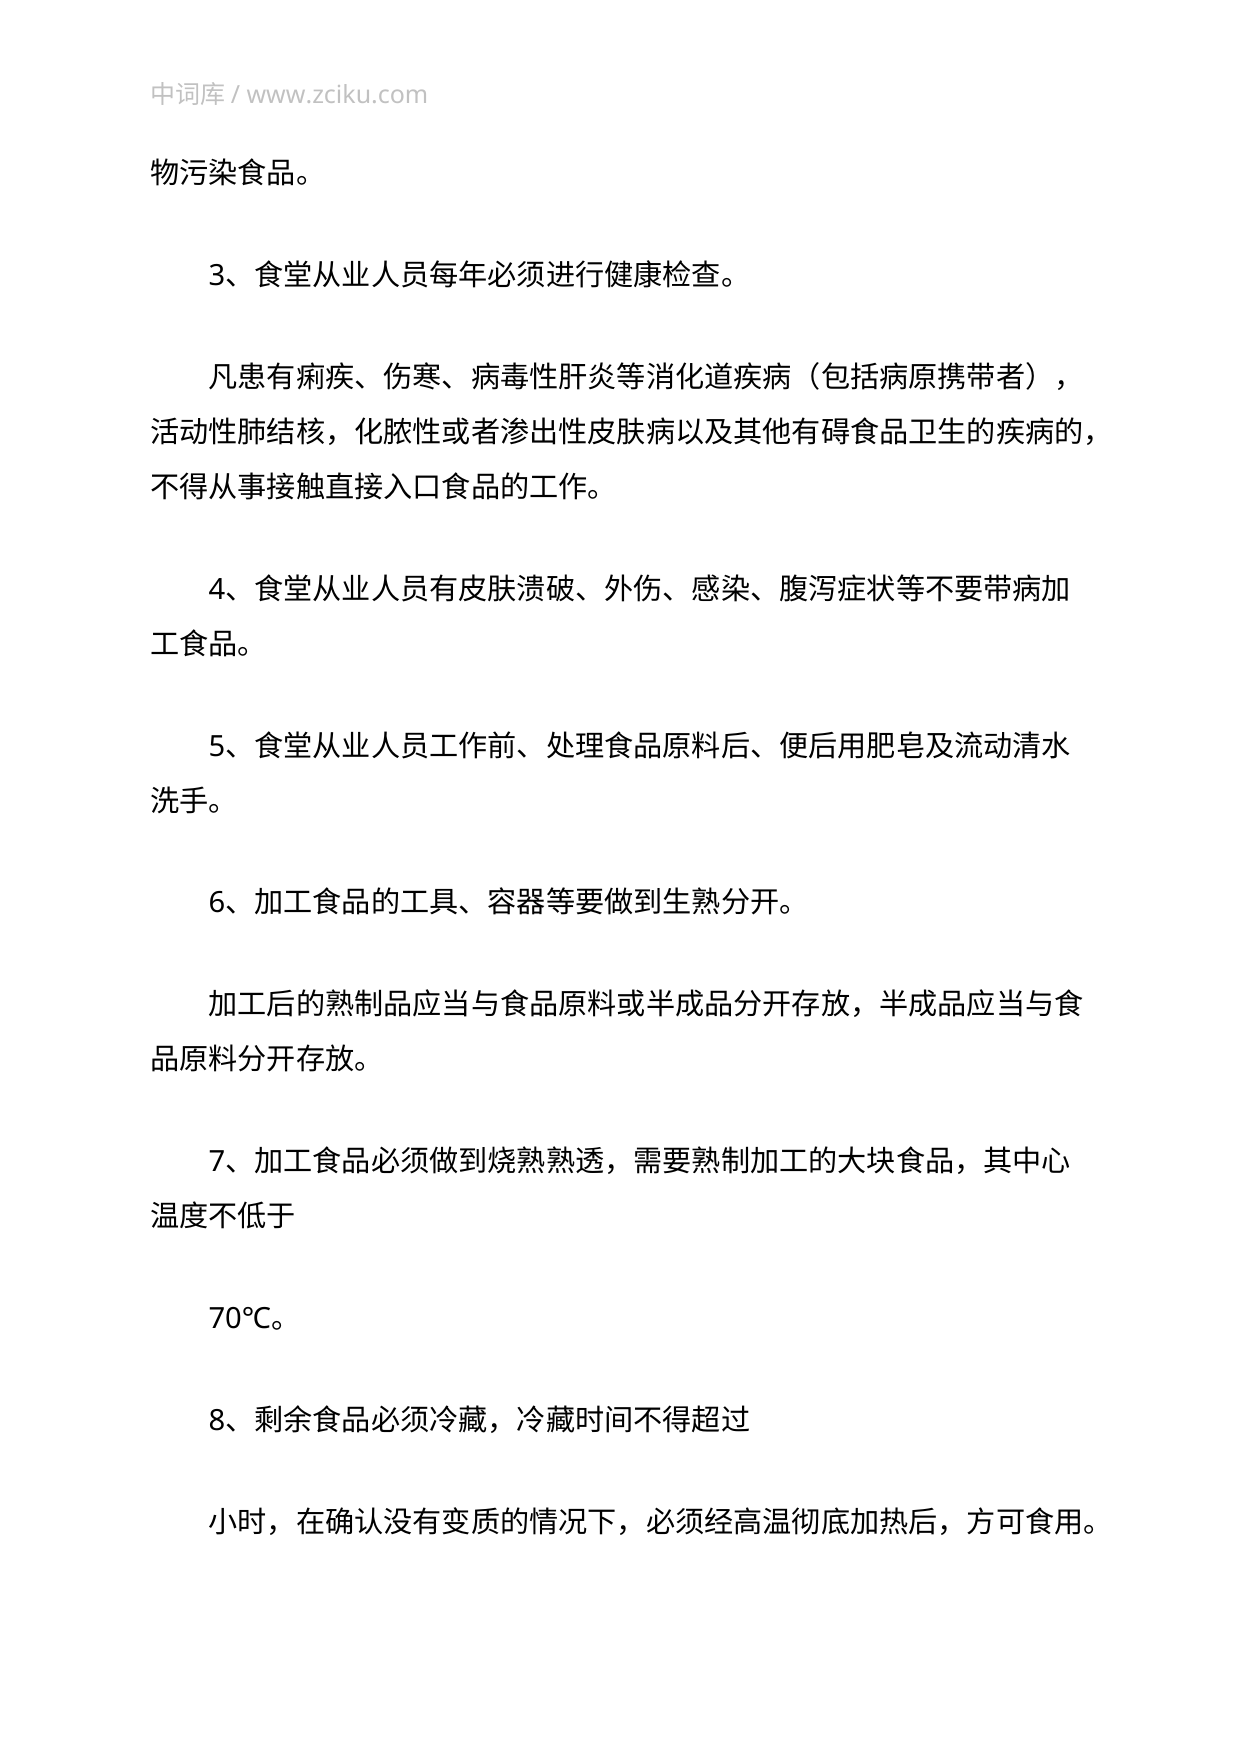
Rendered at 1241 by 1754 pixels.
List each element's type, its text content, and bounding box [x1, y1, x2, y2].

text 6、加工食品的工具、容器等要做到生熟分开。 [150, 879, 1090, 921]
text 5、食堂从业人员工作前、处理食品原料后、便后用肥皂及流动清水洗手。 [150, 722, 1090, 819]
text 小时，在确认没有变质的情况下，必须经高温彻底加热后，方可食用。 [150, 1498, 1090, 1541]
text 8、剩余食品必须冷藏，冷藏时间不得超过 [150, 1396, 1090, 1439]
text 7、加工食品必须做到烧熟熟透，需要熟制加工的大块食品，其中心温度不低于 [150, 1137, 1090, 1235]
text 70℃。 [150, 1294, 1090, 1337]
text 4、食堂从业人员有皮肤溃破、外伤、感染、腹泻症状等不要带病加工食品。 [150, 565, 1090, 663]
text 凡患有痢疾、伤寒、病毒性肝炎等消化道疾病（包括病原携带者），活动性肺结核，化脓性或者渗出性皮肤病以及其他有碍食品卫生的疾病的，不得从事接触直接入口食品的工作。 [150, 354, 1090, 506]
text 3、食堂从业人员每年必须进行健康检查。 [150, 252, 1090, 294]
text 加工后的熟制品应当与食品原料或半成品分开存放，半成品应当与食品原料分开存放。 [150, 981, 1090, 1078]
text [150, 150, 1090, 192]
